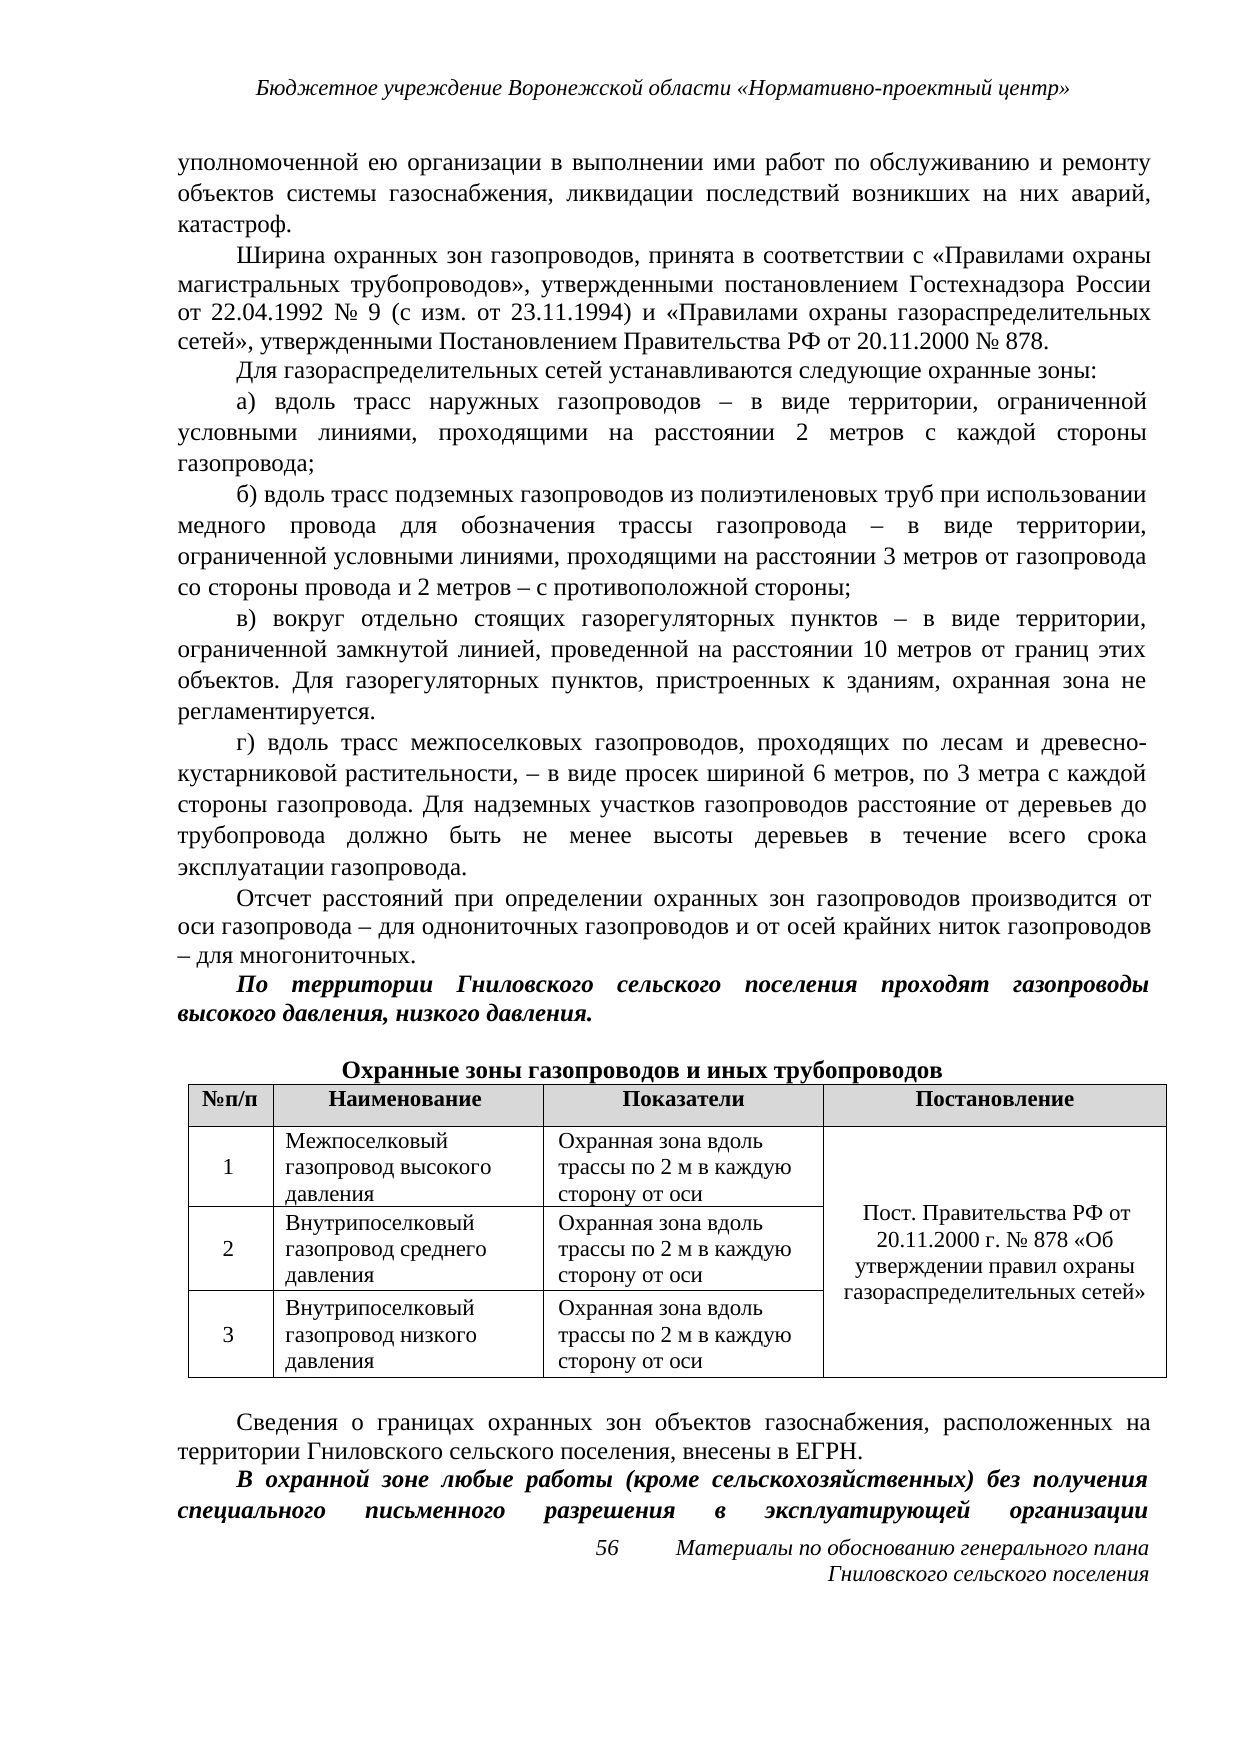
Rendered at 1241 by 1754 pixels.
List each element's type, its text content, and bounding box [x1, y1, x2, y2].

text а) вдоль трасс наружных газопроводов – в виде территории, ограниченной условными линиями, проходящими на расстоянии 2 метров с каждой стороны газопровода; [177, 386, 1147, 477]
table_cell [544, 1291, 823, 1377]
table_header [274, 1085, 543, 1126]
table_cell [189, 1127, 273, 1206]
text г) вдоль трасс межпоселковых газопроводов, проходящих по лесам и древесно-кустарниковой растительности, – в виде просек шириной 6 метров, по 3 метра с каждой стороны газопровода. Для надземных участков газопроводов расстояние от деревьев до трубопровода должно быть не менее высоты деревьев в течение всего срока эксплуатации газопровода. [177, 727, 1147, 880]
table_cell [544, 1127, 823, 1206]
text По территории Гниловского сельского поселения проходят газопроводы высокого давления, низкого давления. [177, 969, 1152, 1026]
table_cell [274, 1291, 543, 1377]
text в) вокруг отдельно стоящих газорегуляторных пунктов – в виде территории, ограниченной замкнутой линией, проведенной на расстоянии 10 метров от границ этих объектов. Для газорегуляторных пунктов, пристроенных к зданиям, охранная зона не регламентируется. [177, 603, 1146, 725]
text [177, 1464, 1152, 1524]
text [177, 147, 1152, 238]
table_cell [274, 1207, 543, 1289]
text Сведения о границах охранных зон объектов газоснабжения, расположенных на территории Гниловского сельского поселения, внесены в ЕГРН. [177, 1407, 1152, 1464]
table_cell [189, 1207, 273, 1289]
text Охранные зоны газопроводов и иных трубопроводов [103, 1055, 1122, 1084]
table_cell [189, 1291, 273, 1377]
text Для газораспределительных сетей устанавливаются следующие охранные зоны: [177, 355, 1154, 384]
text б) вдоль трасс подземных газопроводов из полиэтиленовых труб при использовании медного провода для обозначения трассы газопровода – в виде территории, ограниченной условными линиями, проходящими на расстоянии 3 метров от газопровода со стороны провода и 2 метров – с противоположной стороны; [177, 479, 1147, 601]
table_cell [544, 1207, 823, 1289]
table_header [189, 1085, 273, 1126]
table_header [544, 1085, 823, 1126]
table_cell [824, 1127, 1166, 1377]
text Отсчет расстояний при определении охранных зон газопроводов производится от оси газопровода – для однониточных газопроводов и от осей крайних ниток газопроводов – для многониточных. [177, 883, 1152, 969]
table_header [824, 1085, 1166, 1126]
text Ширина охранных зон газопроводов, принята в соответствии с «Правилами охраны магистральных трубопроводов», утвержденными постановлением Гостехнадзора России от 22.04.1992 № 9 (с изм. от 23.11.1994) и «Правилами охраны газораспределительных сетей», утвержденными Постановлением Правительства РФ от 20.11.2000 № 878. [177, 240, 1152, 355]
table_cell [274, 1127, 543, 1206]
